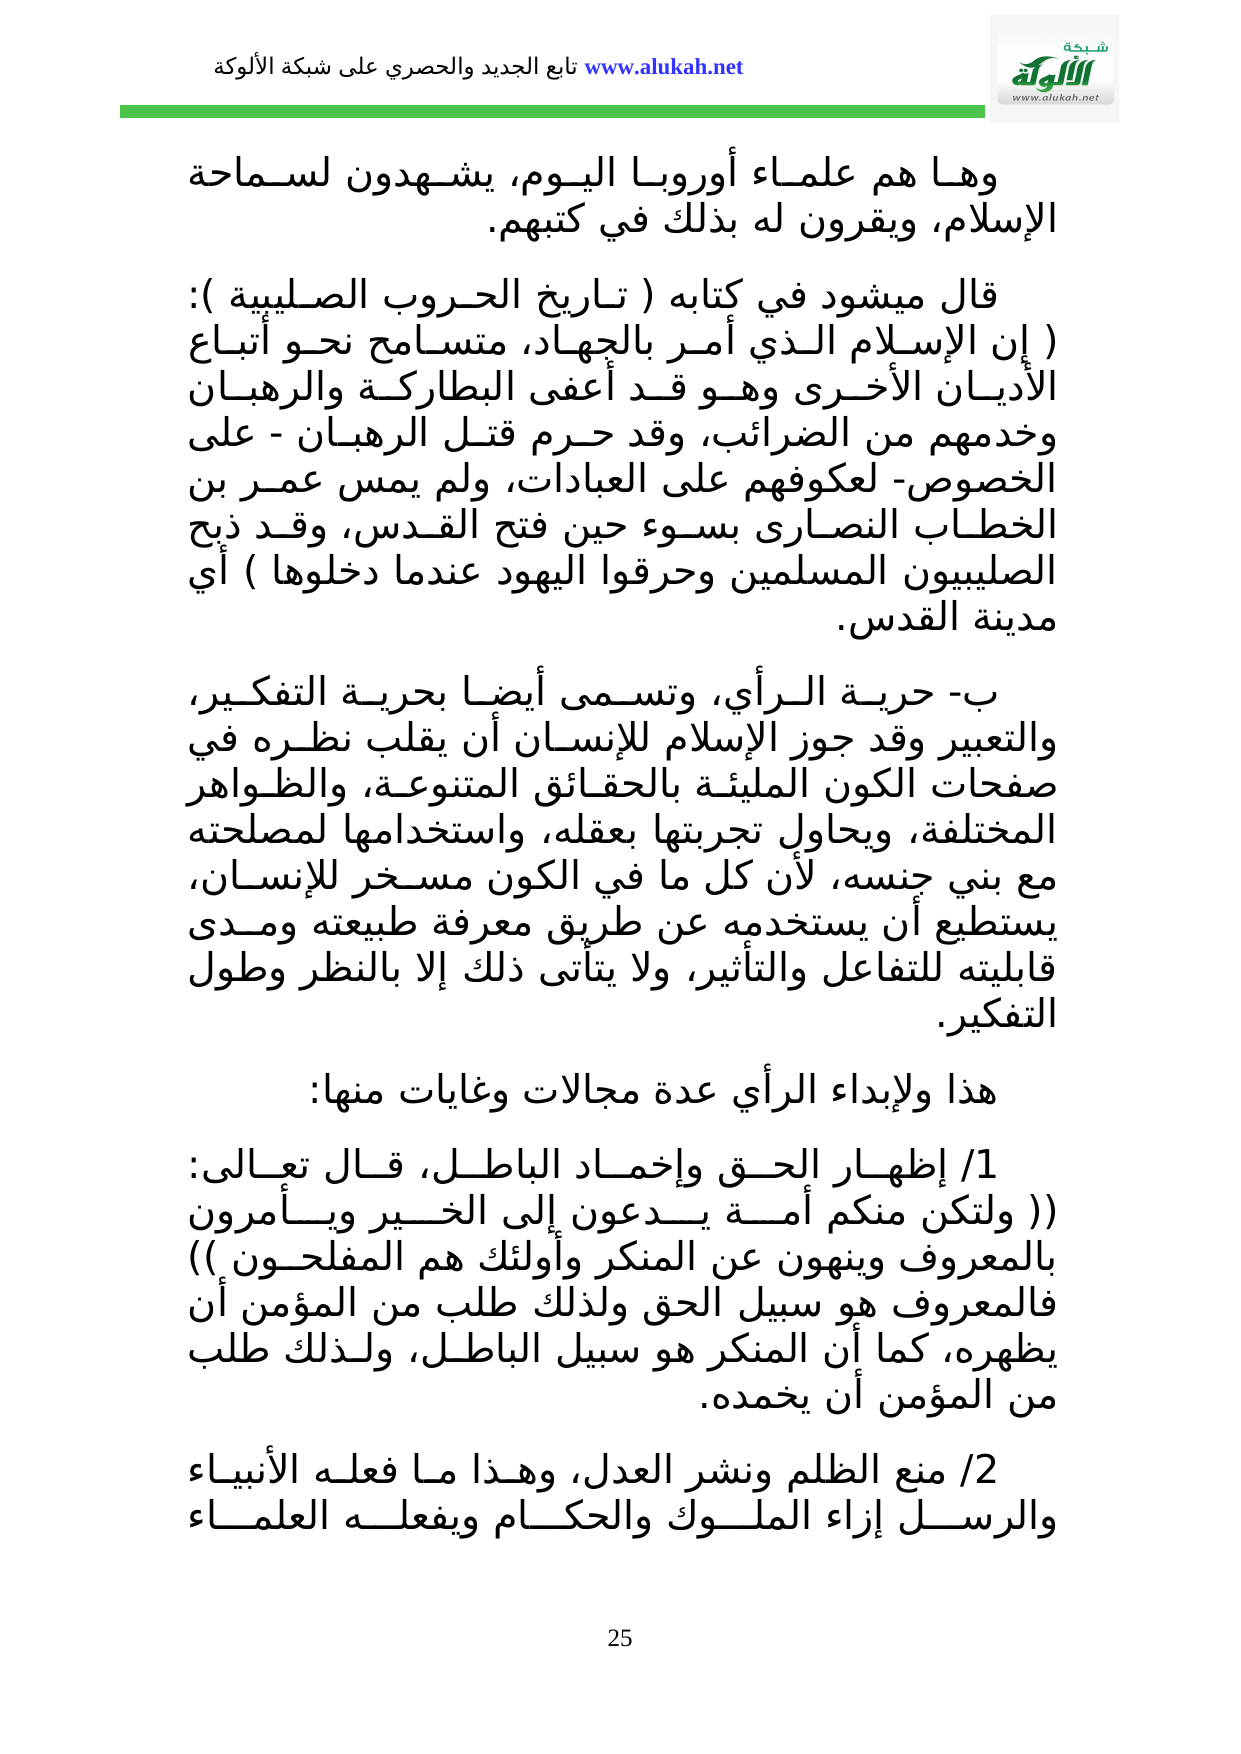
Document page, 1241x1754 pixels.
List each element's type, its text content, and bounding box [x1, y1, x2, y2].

text قال ميشود في كتابه ( تاريخ الحروب الصليبية ): ( إن الإسلام الذي أمر بالجهاد، متسامح نحو أتباع الأديان الأخرى وهو قد أعفى البطاركة والرهبان وخدمهم من الضرائب، وقد حرم قتل الرهبان - على الخصوص- لعكوفهم على العبادات، ولم يمس عمر بن الخطاب النصارى بسوء حين فتح القدس، وقد ذبح الصليبيون المسلمين وحرقوا اليهود عندما دخلوها ) أي مدينة القدس. [187, 271, 1059, 639]
text وها هم علماء أوروبا اليوم، يشهدون لسماحة الإسلام، ويقرون له بذلك في كتبهم. [187, 150, 1059, 242]
text هذا ولإبداء الرأي عدة مجالات وغايات منها: [187, 1066, 1059, 1112]
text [187, 1447, 1059, 1539]
text 1/ إظهار الحق وإخماد الباطل، قال تعالى: (( ولتكن منكم أمة يدعون إلى الخير ويأمرون بالمعروف وينهون عن المنكر وأولئك هم المفلحون )) فالمعروف هو سبيل الحق ولذلك طلب من المؤمن أن يظهره، كما أن المنكر هو سبيل الباطل، ولذلك طلب من المؤمن أن يخمده. [187, 1141, 1059, 1418]
text ب- حرية الرأي، وتسمى أيضا بحرية التفكير، والتعبير وقد جوز الإسلام للإنسان أن يقلب نظره في صفحات الكون المليئة بالحقائق المتنوعة، والظواهر المختلفة، ويحاول تجربتها بعقله، واستخدامها لمصلحته مع بني جنسه، لأن كل ما في الكون مسخر للإنسان، يستطيع أن يستخدمه عن طريق معرفة طبيعته ومدى قابليته للتفاعل والتأثير، ولا يتأتى ذلك إلا بالنظر وطول التفكير. [187, 669, 1059, 1037]
